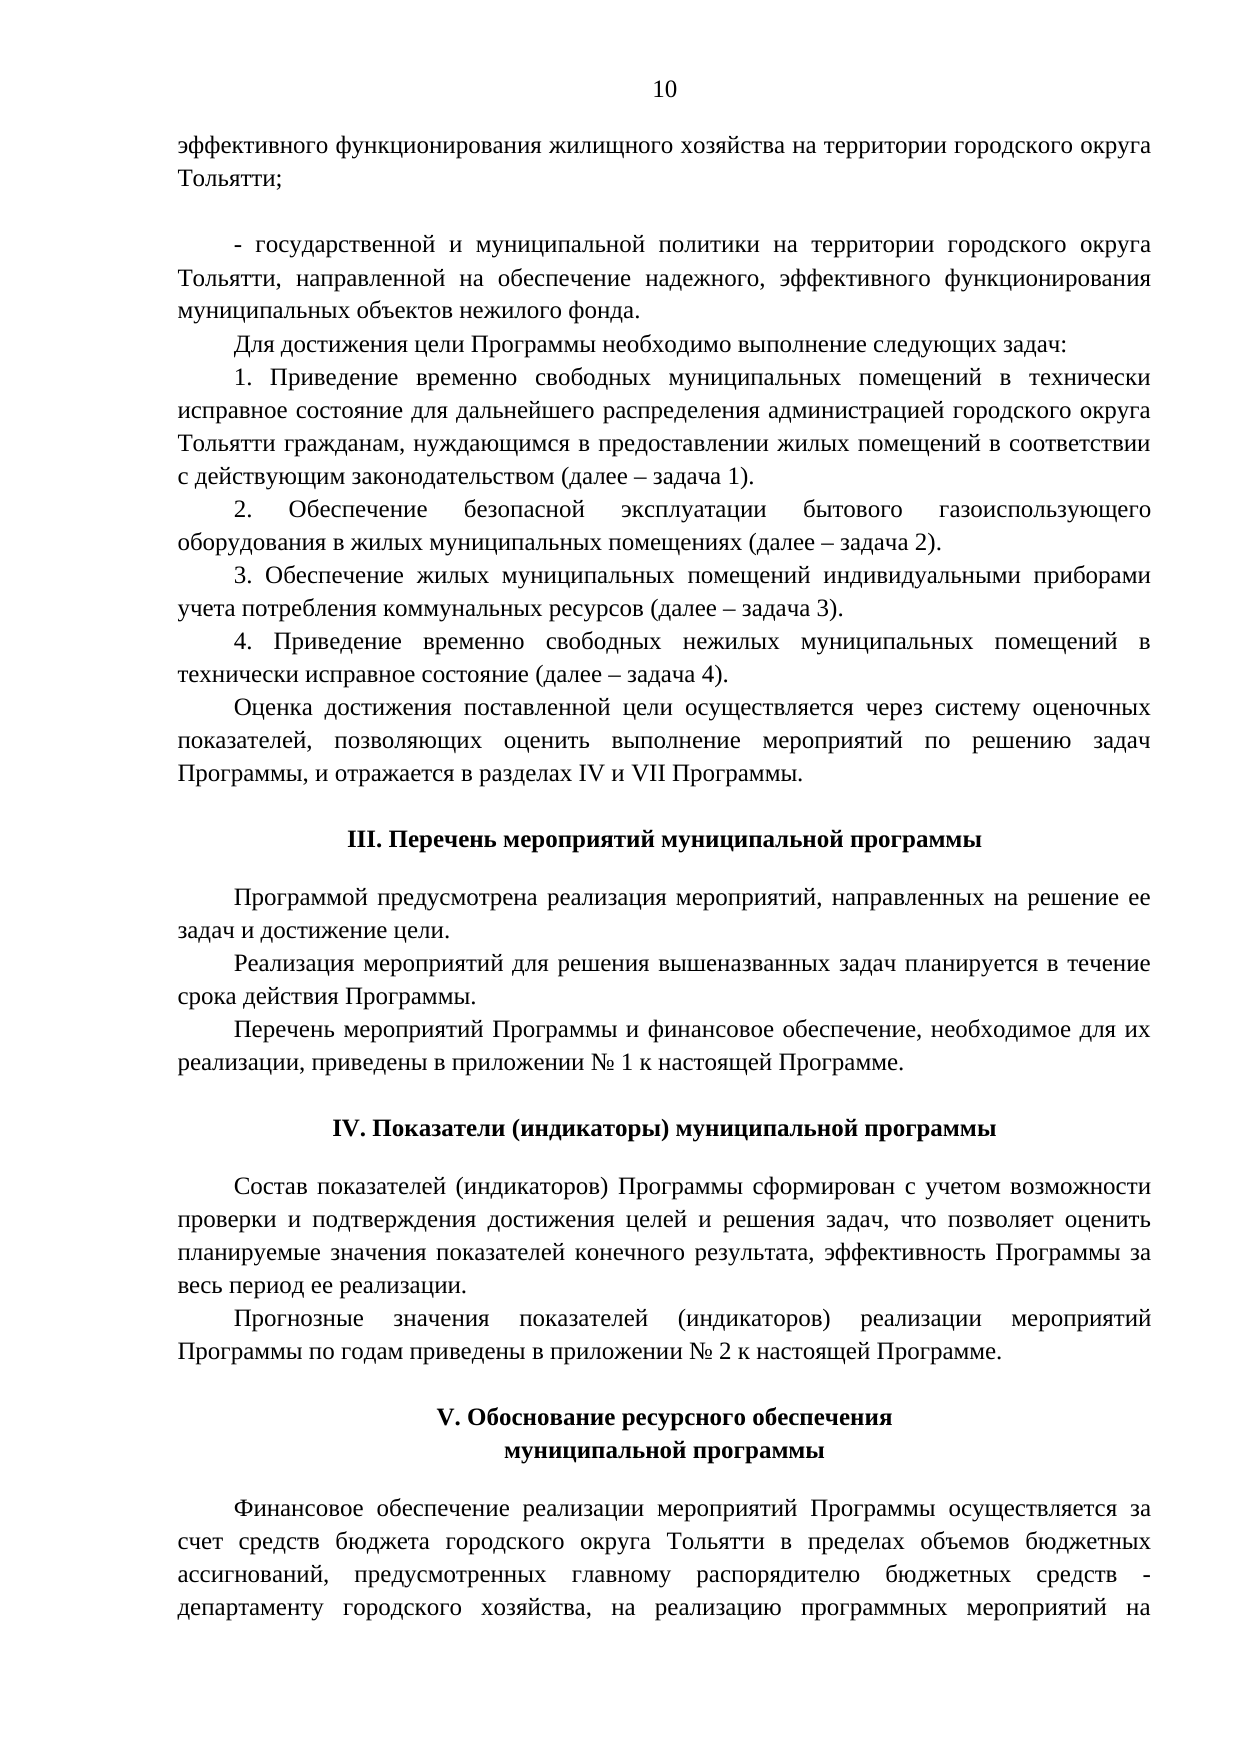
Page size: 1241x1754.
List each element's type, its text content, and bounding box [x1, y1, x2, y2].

text Прогнозные значения показателей (индикаторов) реализации мероприятий Программы по годам приведены в приложении № 2 к настоящей Программе. [177, 1303, 1152, 1365]
text 3. Обеспечение жилых муниципальных помещений индивидуальными приборами учета потребления коммунальных ресурсов (далее – задача 3). [177, 560, 1152, 622]
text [177, 1493, 1152, 1621]
text Программой предусмотрена реализация мероприятий, направленных на решение ее задач и достижение цели. [177, 882, 1152, 944]
text Перечень мероприятий Программы и финансовое обеспечение, необходимое для их реализации, приведены в приложении № 1 к настоящей Программе. [177, 1014, 1152, 1076]
title муниципальной программы [177, 1435, 1152, 1464]
text Состав показателей (индикаторов) Программы сформирован с учетом возможности проверки и подтверждения достижения целей и решения задач, что позволяет оценить планируемые значения показателей конечного результата, эффективность Программы за весь период ее реализации. [177, 1171, 1152, 1299]
title III. Перечень мероприятий муниципальной программы [177, 824, 1152, 853]
text - государственной и муниципальной политики на территории городского округа Тольятти, направленной на обеспечение надежного, эффективного функционирования муниципальных объектов нежилого фонда. [177, 229, 1152, 324]
text 2. Обеспечение безопасной эксплуатации бытового газоиспользующего оборудования в жилых муниципальных помещениях (далее – задача 2). [177, 494, 1152, 556]
title V. Обоснование ресурсного обеспечения [177, 1402, 1152, 1431]
text Реализация мероприятий для решения вышеназванных задач планируется в течение срока действия Программы. [177, 948, 1152, 1010]
text 4. Приведение временно свободных нежилых муниципальных помещений в технически исправное состояние (далее – задача 4). [177, 626, 1152, 688]
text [177, 131, 1152, 192]
text 1. Приведение временно свободных муниципальных помещений в технически исправное состояние для дальнейшего распределения администрацией городского округа Тольятти гражданам, нуждающимся в предоставлении жилых помещений в соответствии с действующим законодательством (далее – задача 1). [177, 362, 1152, 489]
text Оценка достижения поставленной цели осуществляется через систему оценочных показателей, позволяющих оценить выполнение мероприятий по решению задач Программы, и отражается в разделах IV и VII Программы. [177, 692, 1152, 787]
title IV. Показатели (индикаторы) муниципальной программы [177, 1113, 1152, 1142]
text Для достижения цели Программы необходимо выполнение следующих задач: [177, 329, 1152, 357]
